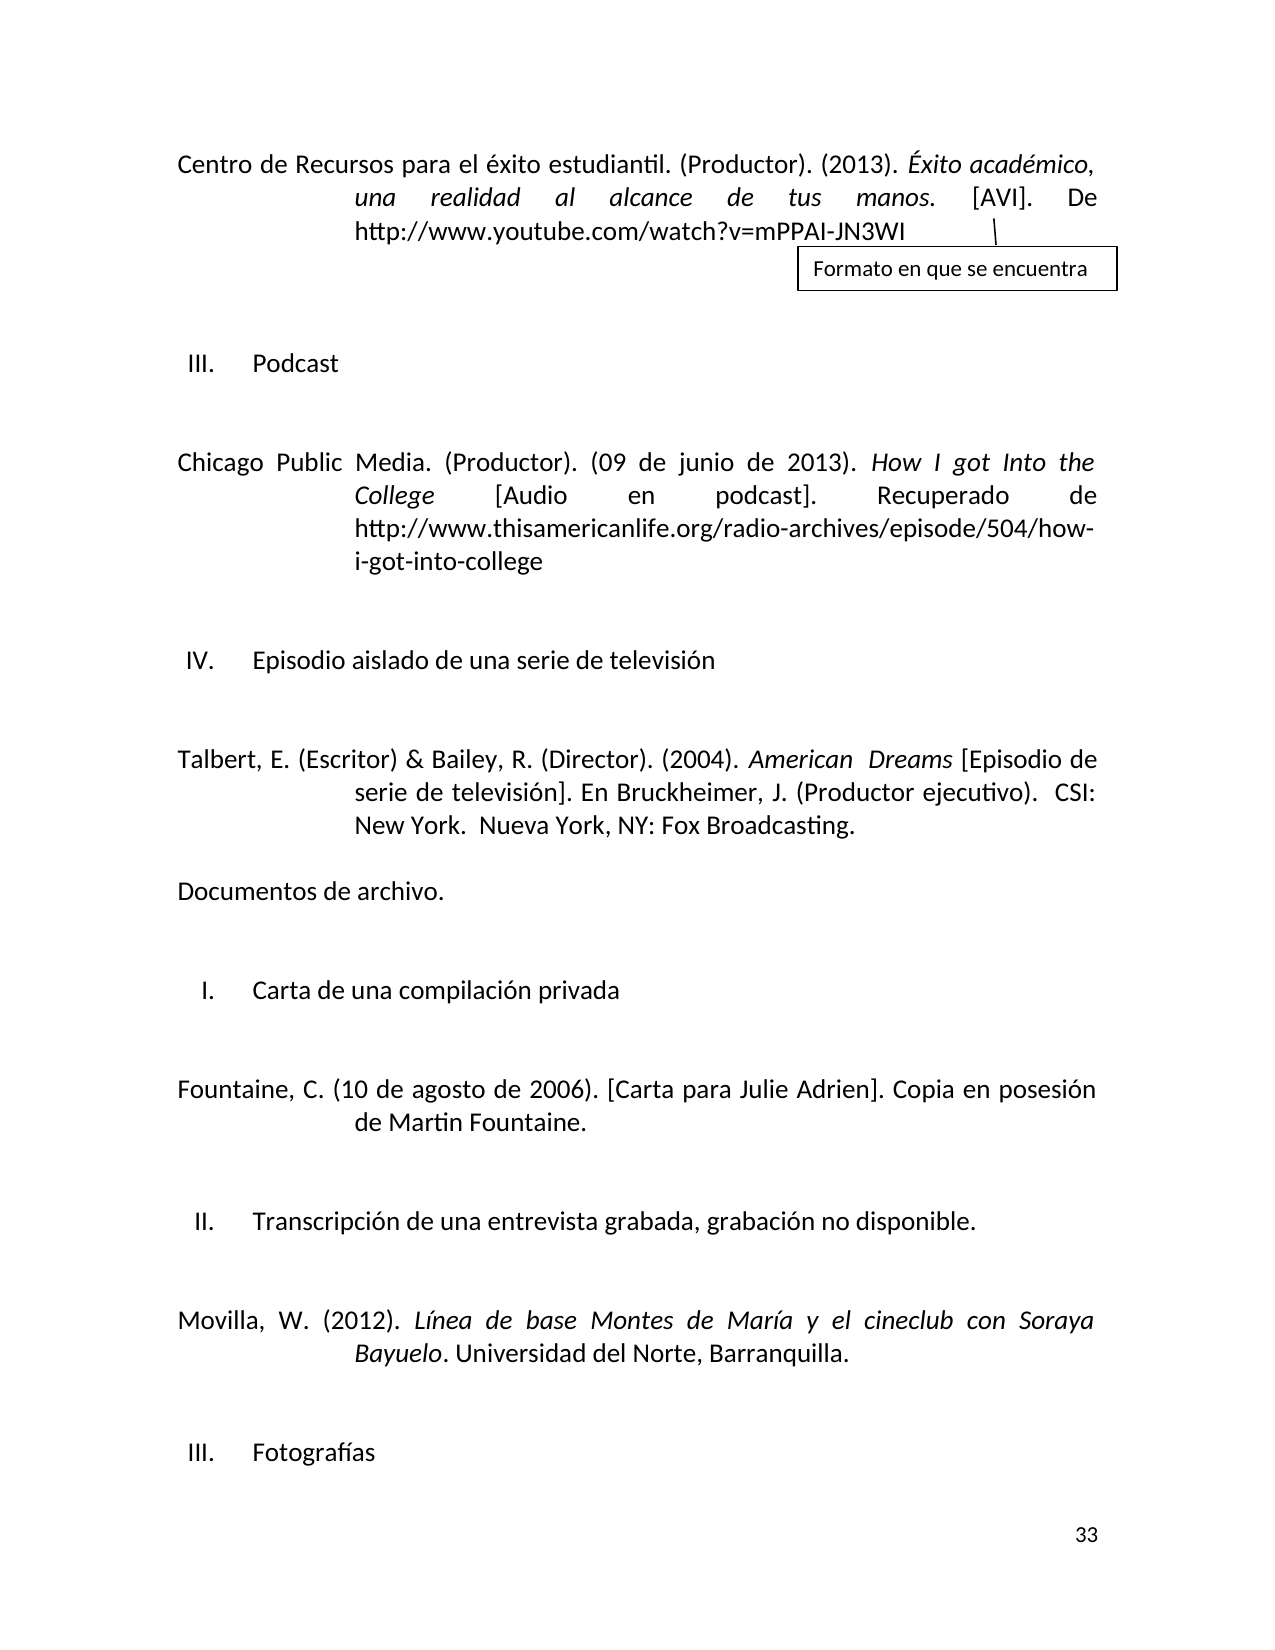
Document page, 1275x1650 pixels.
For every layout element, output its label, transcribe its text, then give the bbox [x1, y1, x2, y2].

list Episodio aislado de una serie de televisión [215, 643, 1098, 676]
list Podcast [215, 346, 1098, 379]
text Centro de Recursos para el éxito estudiantil. (Productor). (2013). Éxito académico, una realidad al alcance de tus manos. [AVI]. De http://www.youtube.com/watch?v=mPPAI-JN3WI [177, 148, 1098, 247]
text Documentos de archivo. [177, 874, 1098, 907]
text Movilla, W. (2012). Línea de base Montes de María y el cineclub con Soraya Bayuelo. Universidad del Norte, Barranquilla. [177, 1303, 1098, 1369]
list Fotografías [215, 1435, 1098, 1468]
text Fountaine, C. (10 de agosto de 2006). [Carta para Julie Adrien]. Copia en posesión de Martin Fountaine. [177, 1072, 1098, 1138]
text Talbert, E. (Escritor) & Bailey, R. (Director). (2004). American Dreams [Episodio de serie de televisión]. En Bruckheimer, J. (Productor ejecutivo). CSI: New York. Nueva York, NY: Fox Broadcasting. [177, 742, 1098, 841]
text Chicago Public Media. (Productor). (09 de junio de 2013). How I got Into the College [Audio en podcast]. Recuperado de http://www.thisamericanlife.org/radio-archives/episode/504/how-i-got-into-college [177, 445, 1098, 577]
list Carta de una compilación privada [215, 973, 1098, 1006]
list Transcripción de una entrevista grabada, grabación no disponible. [215, 1204, 1098, 1237]
